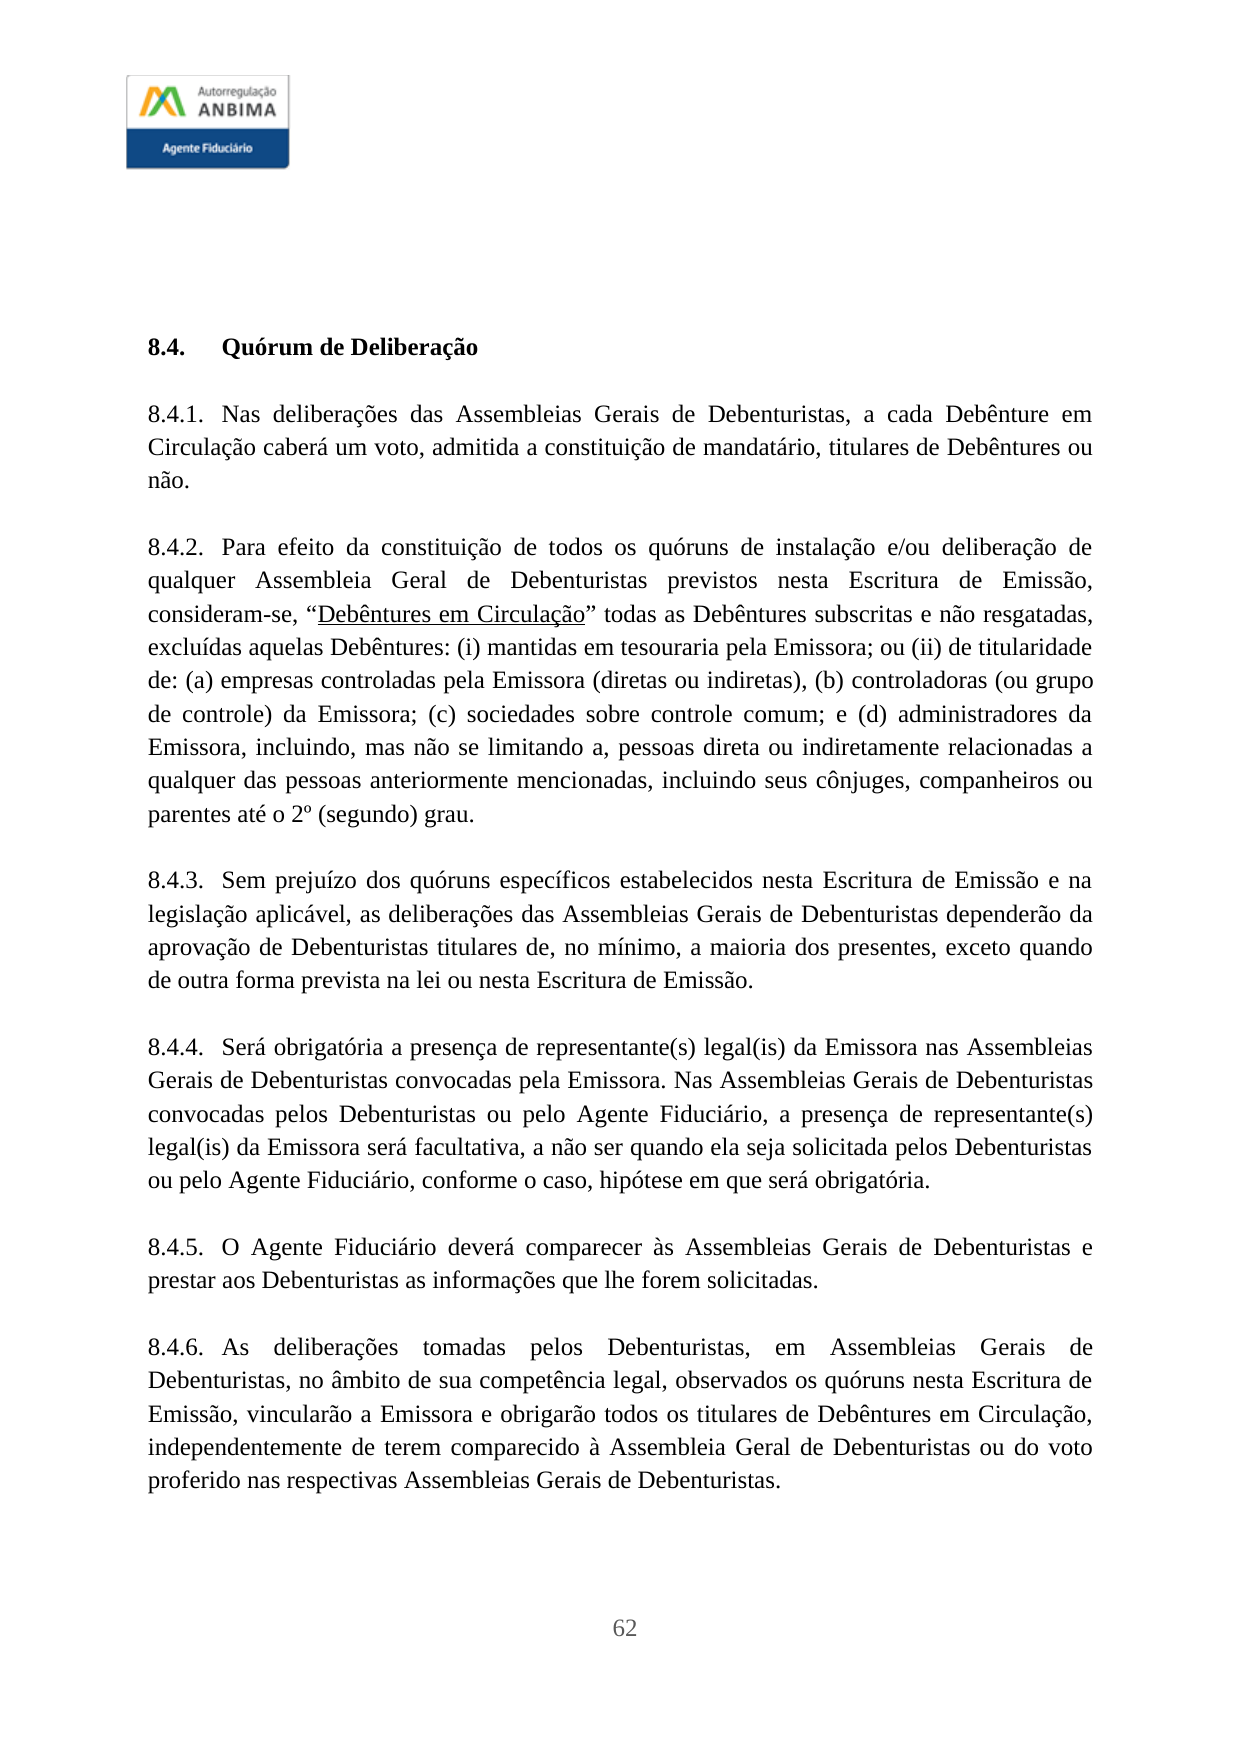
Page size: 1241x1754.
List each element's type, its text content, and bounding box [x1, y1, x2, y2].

list Para efeito da constituição de todos os quóruns de instalação e/ou deliberação de qualquer Assembleia Geral de Debenturistas previstos nesta Escritura de Emissão, consideram-se, “Debêntures em Circulação” todas as Debêntures subscritas e não resgatadas, excluídas aquelas Debêntures: (i) mantidas em tesouraria pela Emissora; ou (ii) de titularidade de: (a) empresas controladas pela Emissora (diretas ou indiretas), (b) controladoras (ou grupo de controle) da Emissora; (c) sociedades sobre controle comum; e (d) administradores da Emissora, incluindo, mas não se limitando a, pessoas direta ou indiretamente relacionadas a qualquer das pessoas anteriormente mencionadas, incluindo seus cônjuges, companheiros ou parentes até o 2º (segundo) grau. [148, 529, 1094, 829]
list Quórum de Deliberação [148, 329, 1092, 362]
picture [126, 75, 291, 171]
list As deliberações tomadas pelos Debenturistas, em Assembleias Gerais de Debenturistas, no âmbito de sua competência legal, observados os quóruns nesta Escritura de Emissão, vincularão a Emissora e obrigarão todos os titulares de Debêntures em Circulação, independentemente de terem comparecido à Assembleia Geral de Debenturistas ou do voto proferido nas respectivas Assembleias Gerais de Debenturistas. [148, 1329, 1094, 1495]
list Nas deliberações das Assembleias Gerais de Debenturistas, a cada Debênture em Circulação caberá um voto, admitida a constituição de mandatário, titulares de Debêntures ou não. [148, 395, 1094, 495]
list Será obrigatória a presença de representante(s) legal(is) da Emissora nas Assembleias Gerais de Debenturistas convocadas pela Emissora. Nas Assembleias Gerais de Debenturistas convocadas pelos Debenturistas ou pelo Agente Fiduciário, a presença de representante(s) legal(is) da Emissora será facultativa, a não ser quando ela seja solicitada pelos Debenturistas ou pelo Agente Fiduciário, conforme o caso, hipótese em que será obrigatória. [148, 1029, 1094, 1195]
list Sem prejuízo dos quóruns específicos estabelecidos nesta Escritura de Emissão e na legislação aplicável, as deliberações das Assembleias Gerais de Debenturistas dependerão da aprovação de Debenturistas titulares de, no mínimo, a maioria dos presentes, exceto quando de outra forma prevista na lei ou nesta Escritura de Emissão. [148, 862, 1094, 995]
list O Agente Fiduciário deverá comparecer às Assembleias Gerais de Debenturistas e prestar aos Debenturistas as informações que lhe forem solicitadas. [148, 1229, 1094, 1295]
